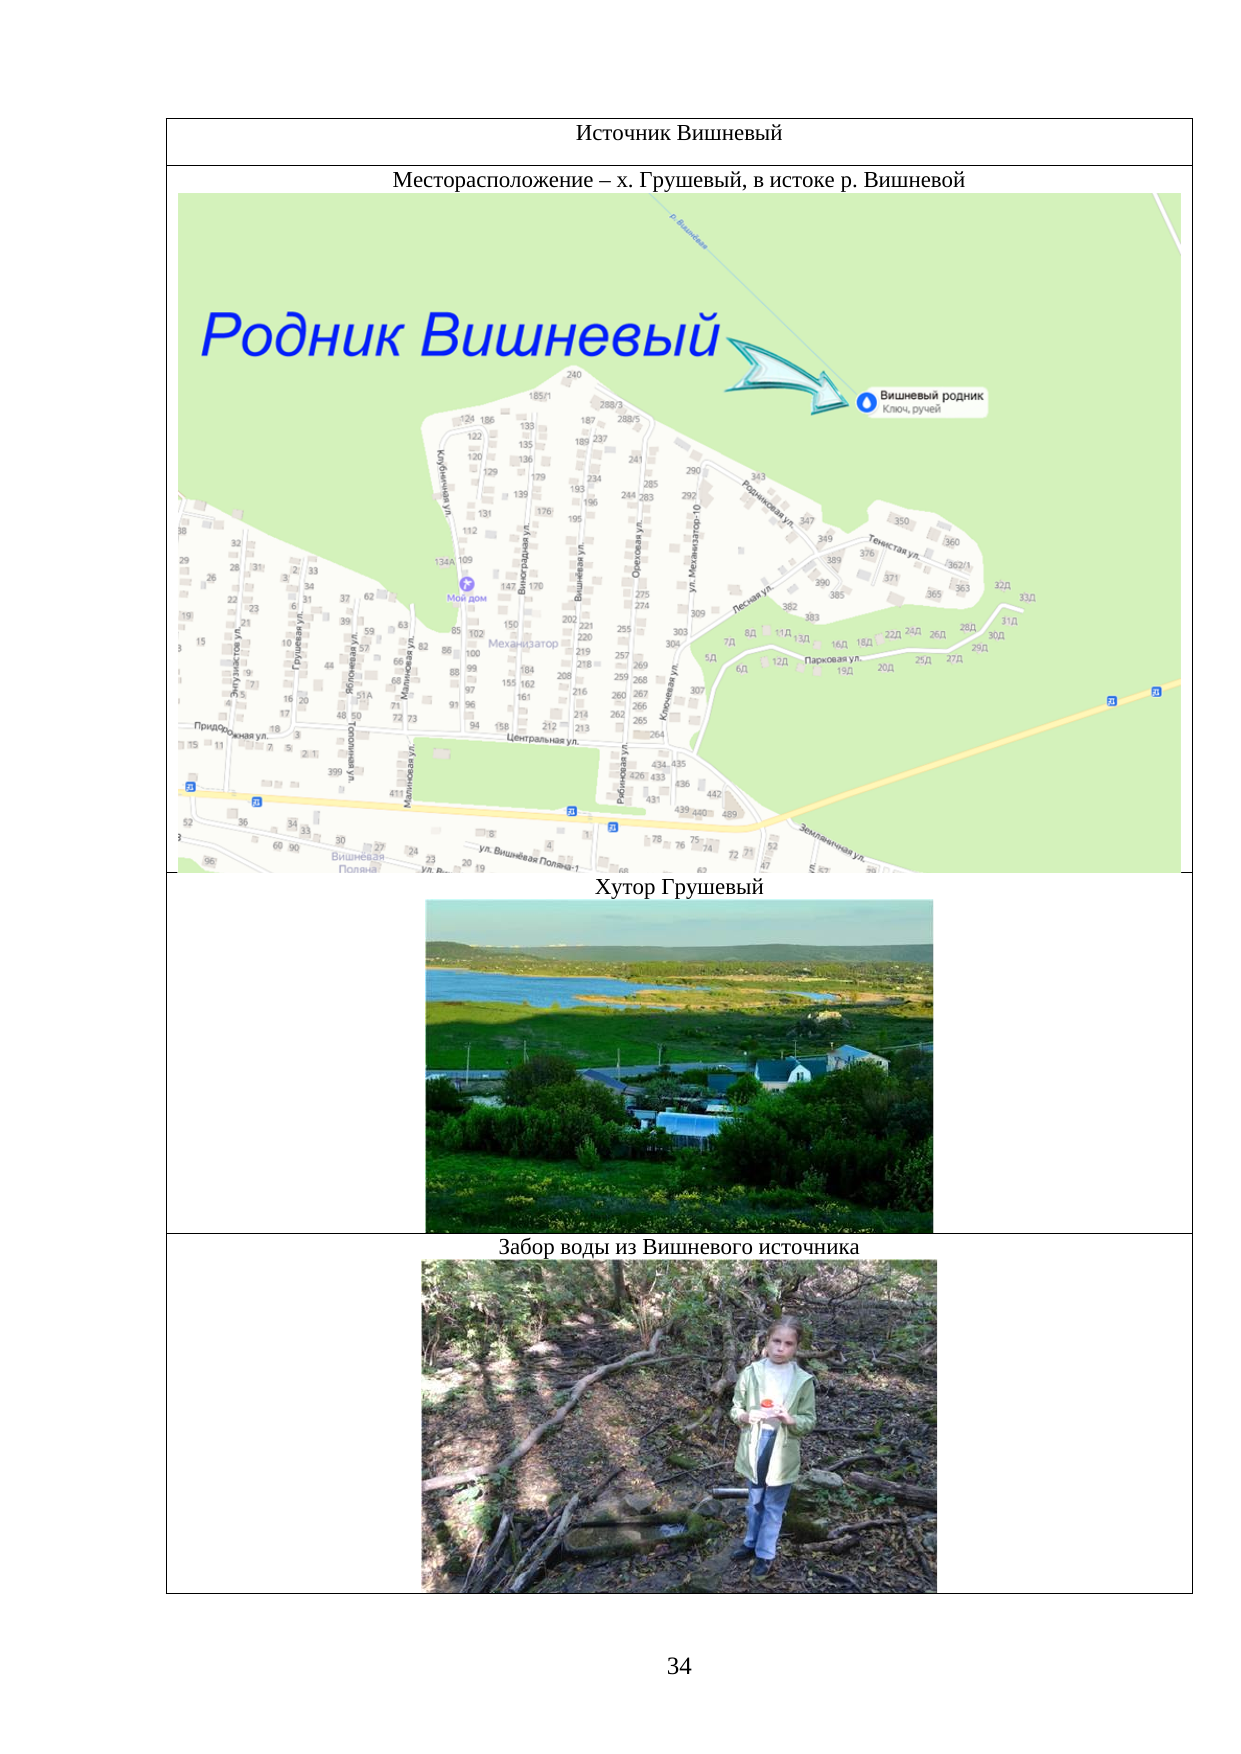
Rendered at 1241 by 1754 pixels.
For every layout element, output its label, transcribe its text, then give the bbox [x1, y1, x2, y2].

picture [425, 899, 934, 1233]
table_cell Хутор Грушевый [167, 873, 1192, 1232]
picture [177, 192, 1182, 873]
picture [421, 1259, 938, 1593]
table_cell Месторасположение – х. Грушевый, в истоке р. Вишневой [167, 166, 1192, 872]
table_cell Источник Вишневый [167, 119, 1192, 165]
table_cell Забор воды из Вишневого источника [167, 1234, 1192, 1593]
